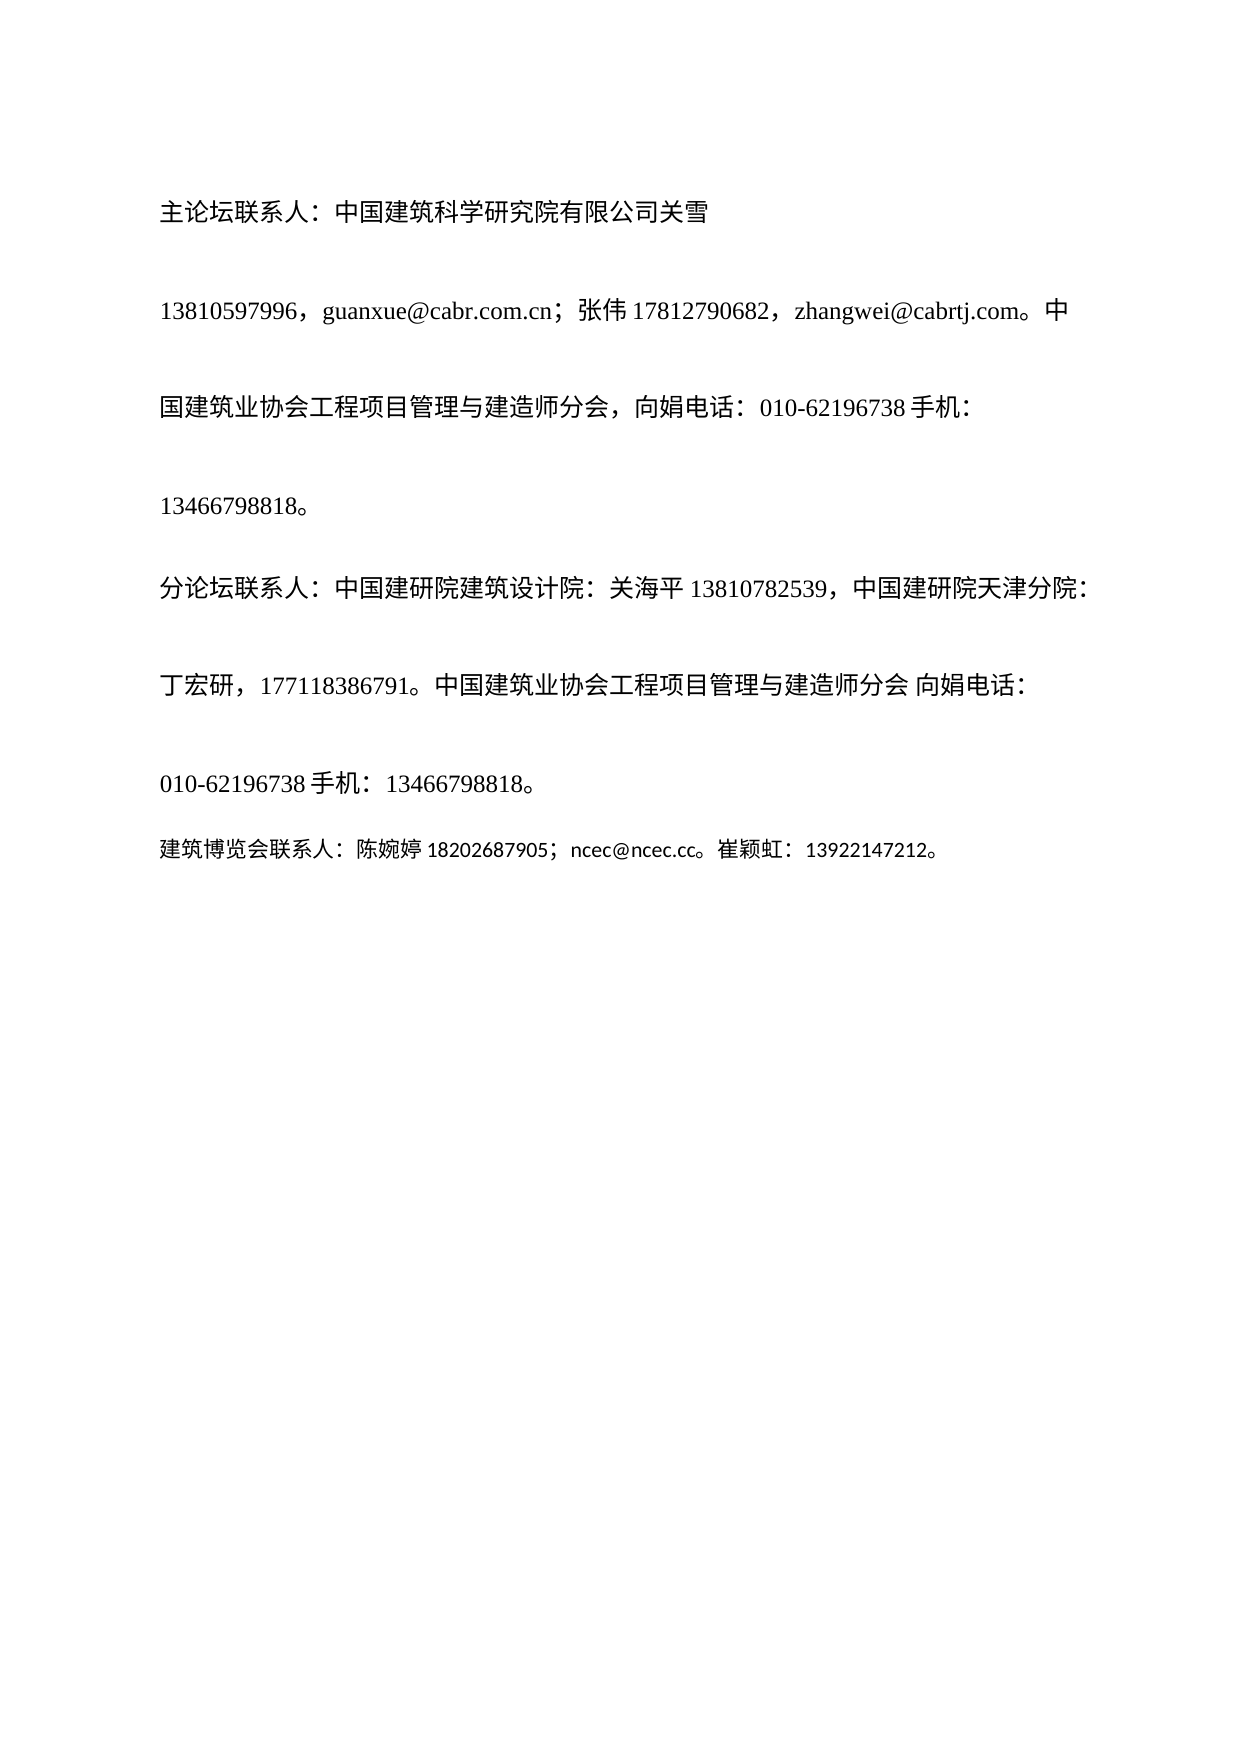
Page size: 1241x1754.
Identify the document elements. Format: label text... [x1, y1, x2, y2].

text 主论坛联系人：中国建筑科学研究院有限公司关雪13810597996，guanxue@cabr.com.cn；张伟17812790682，zhangwei@cabrtj.com。中国建筑业协会工程项目管理与建造师分会，向娟电话：010-62196738手机：13466798818。 [159, 178, 1081, 536]
text 建筑博览会联系人：陈婉婷18202687905；ncec@ncec.cc。崔颖虹：13922147212。 [159, 832, 1081, 913]
text 分论坛联系人：中国建研院建筑设计院：关海平13810782539，中国建研院天津分院：丁宏研，177118386791。中国建筑业协会工程项目管理与建造师分会 向娟电话：010-62196738手机：13466798818。 [159, 554, 1081, 814]
